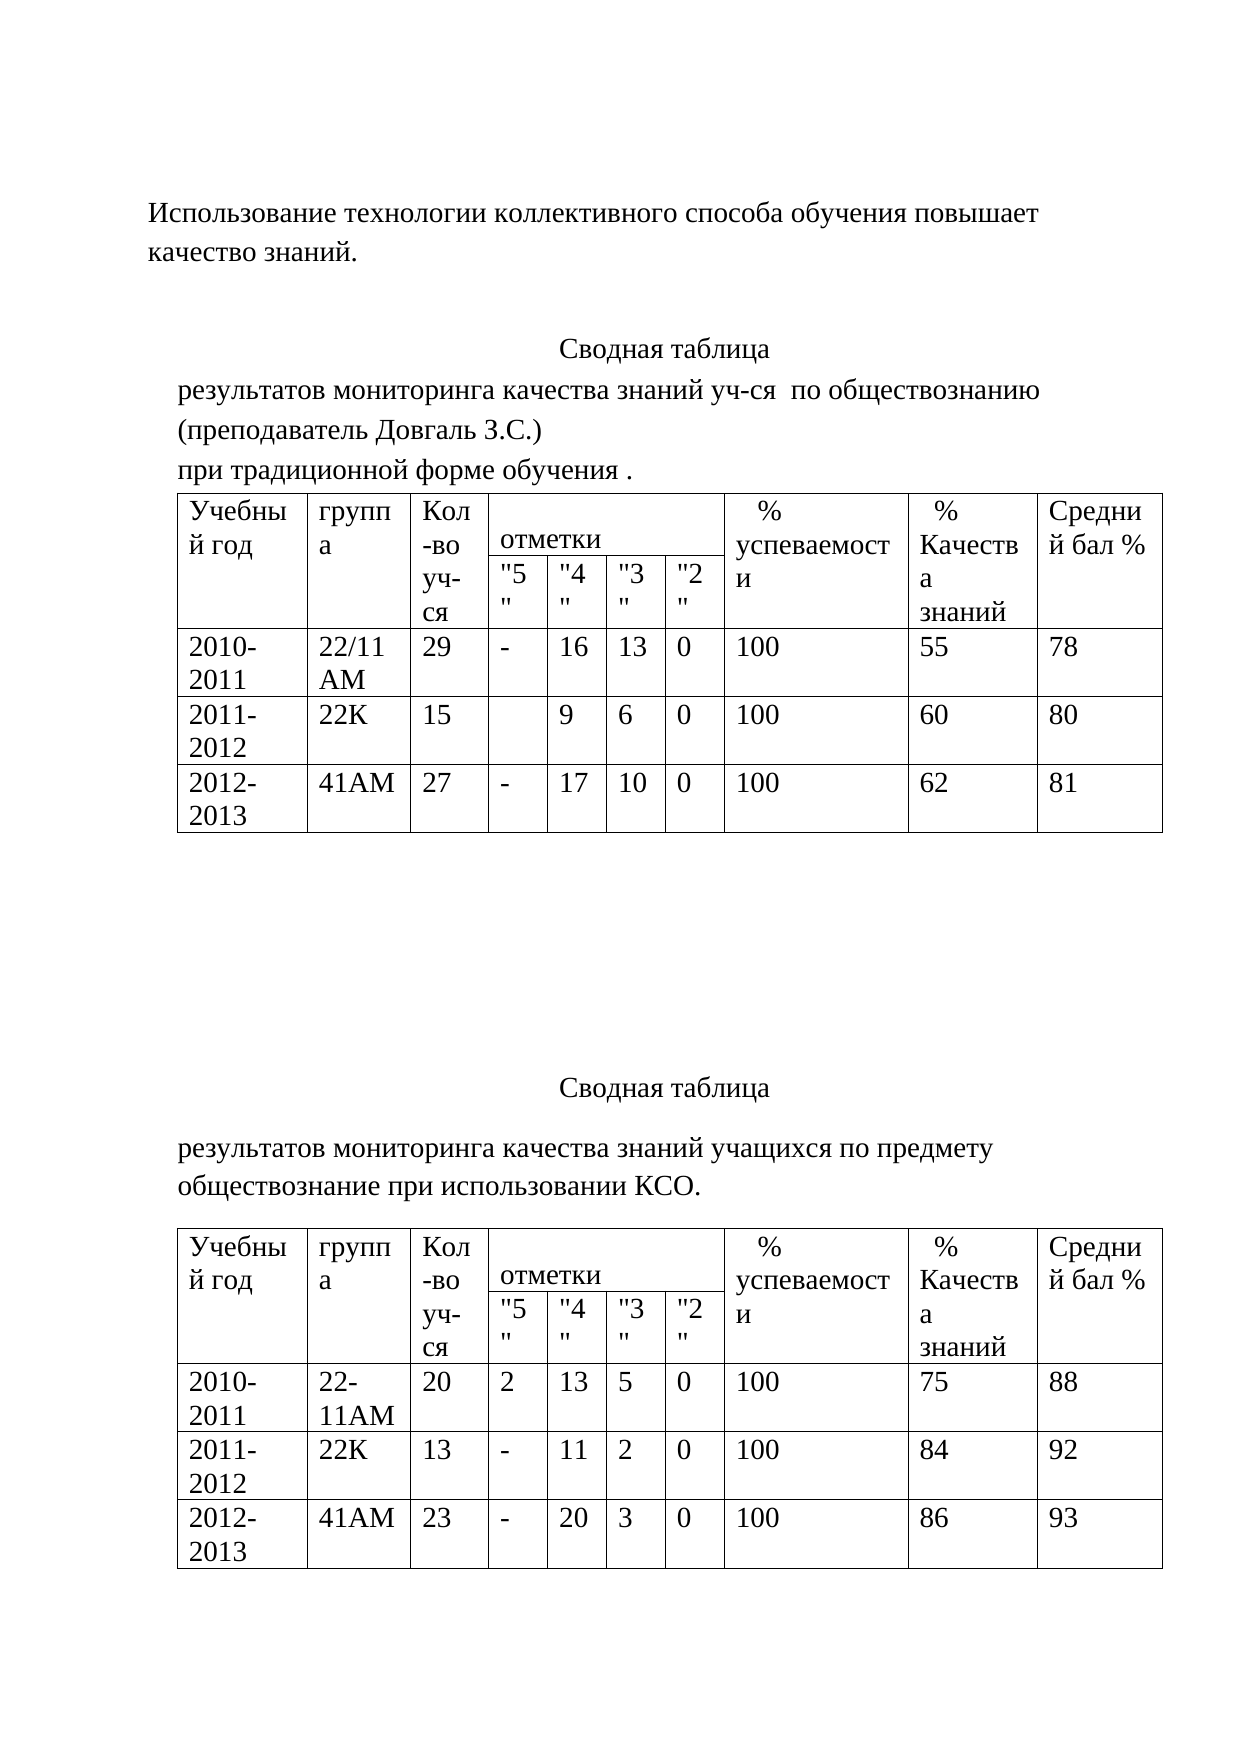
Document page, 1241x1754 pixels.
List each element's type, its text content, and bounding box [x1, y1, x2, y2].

list результатов мониторинга качества знаний уч-ся по обществознанию (преподаватель Довгаль З.С.) [177, 372, 1152, 446]
list при традиционной форме обучения . [177, 452, 1152, 486]
table_cell "3" [607, 556, 665, 628]
table_cell 41АМ [308, 765, 410, 832]
table_cell 13 [607, 629, 665, 696]
table_header % Качества знаний [909, 494, 1037, 628]
table_cell 75 [909, 1364, 1037, 1431]
table_cell 78 [1038, 629, 1162, 696]
text Использование технологии коллективного способа обучения повышает качество знаний. [148, 195, 1152, 267]
table_cell 22К [308, 697, 410, 764]
table_cell 9 [548, 697, 606, 764]
table_cell 6 [607, 697, 665, 764]
table_cell 15 [411, 697, 488, 764]
table_cell 2 [489, 1364, 547, 1431]
table_cell 0 [666, 1364, 724, 1431]
table_cell [489, 697, 547, 764]
table_cell "3" [607, 1292, 665, 1363]
table_header Учебный год [178, 1229, 307, 1363]
table_header отметки [489, 1229, 724, 1291]
table_cell 22К [308, 1432, 410, 1499]
table_cell 81 [1038, 765, 1162, 832]
table_cell - [489, 765, 547, 832]
table_cell 2 [607, 1432, 665, 1499]
table_cell 10 [607, 765, 665, 832]
table_cell 13 [411, 1432, 488, 1499]
table_cell 2010-2011 [178, 1364, 307, 1431]
table_cell - [489, 1500, 547, 1567]
table_cell 100 [725, 1432, 908, 1499]
table_cell 11 [548, 1432, 606, 1499]
table_cell "2" [666, 556, 724, 628]
table_cell 23 [411, 1500, 488, 1567]
table_header Средний бал % [1038, 1229, 1162, 1363]
table_cell 0 [666, 629, 724, 696]
table_cell 0 [666, 1432, 724, 1499]
table_header % Качества знаний [909, 1229, 1037, 1363]
table_cell 0 [666, 765, 724, 832]
table_cell 27 [411, 765, 488, 832]
table_cell 88 [1038, 1364, 1162, 1431]
table_cell 86 [909, 1500, 1037, 1567]
table_cell - [489, 629, 547, 696]
table_cell 41АМ [308, 1500, 410, 1567]
table_header группа [308, 494, 410, 628]
table_cell 55 [909, 629, 1037, 696]
table_cell 60 [909, 697, 1037, 764]
table_cell "2" [666, 1292, 724, 1363]
table_header Средний бал % [1038, 494, 1162, 628]
table_cell 100 [725, 1500, 908, 1567]
table_cell 84 [909, 1432, 1037, 1499]
table_header % успеваемости [725, 1229, 908, 1363]
table_cell - [489, 1432, 547, 1499]
table_header Кол-во уч-ся [411, 494, 488, 628]
table_cell 3 [607, 1500, 665, 1567]
list Сводная таблица [177, 332, 1152, 365]
table_cell 0 [666, 1500, 724, 1567]
table_header Кол-во уч-ся [411, 1229, 488, 1363]
table_cell 100 [725, 765, 908, 832]
table_cell "5" [489, 556, 547, 628]
table_cell 20 [411, 1364, 488, 1431]
table_cell 2010-2011 [178, 629, 307, 696]
text Сводная таблица [177, 1071, 1152, 1104]
table_cell 20 [548, 1500, 606, 1567]
table_cell "4" [548, 556, 606, 628]
table_cell 92 [1038, 1432, 1162, 1499]
table_cell 29 [411, 629, 488, 696]
table_header группа [308, 1229, 410, 1363]
table_cell 2011-2012 [178, 1432, 307, 1499]
table_cell 2011-2012 [178, 697, 307, 764]
text результатов мониторинга качества знаний учащихся по предмету обществознание при использовании КСО. [177, 1130, 1152, 1202]
table_cell "4" [548, 1292, 606, 1363]
table_cell 13 [548, 1364, 606, 1431]
table_cell "5" [489, 1292, 547, 1363]
table_cell 100 [725, 629, 908, 696]
table_cell 22-11АМ [308, 1364, 410, 1431]
table_cell 2012-2013 [178, 1500, 307, 1567]
table_cell 100 [725, 1364, 908, 1431]
table_cell 100 [725, 697, 908, 764]
table_header % успеваемости [725, 494, 908, 628]
table_cell 16 [548, 629, 606, 696]
table_header Учебный год [178, 494, 307, 628]
table_cell 93 [1038, 1500, 1162, 1567]
table_cell 0 [666, 697, 724, 764]
table_header отметки [489, 494, 724, 555]
table_cell 62 [909, 765, 1037, 832]
table_cell 80 [1038, 697, 1162, 764]
table_cell 2012-2013 [178, 765, 307, 832]
table_cell 17 [548, 765, 606, 832]
table_cell 22/11 АМ [308, 629, 410, 696]
table_cell 5 [607, 1364, 665, 1431]
